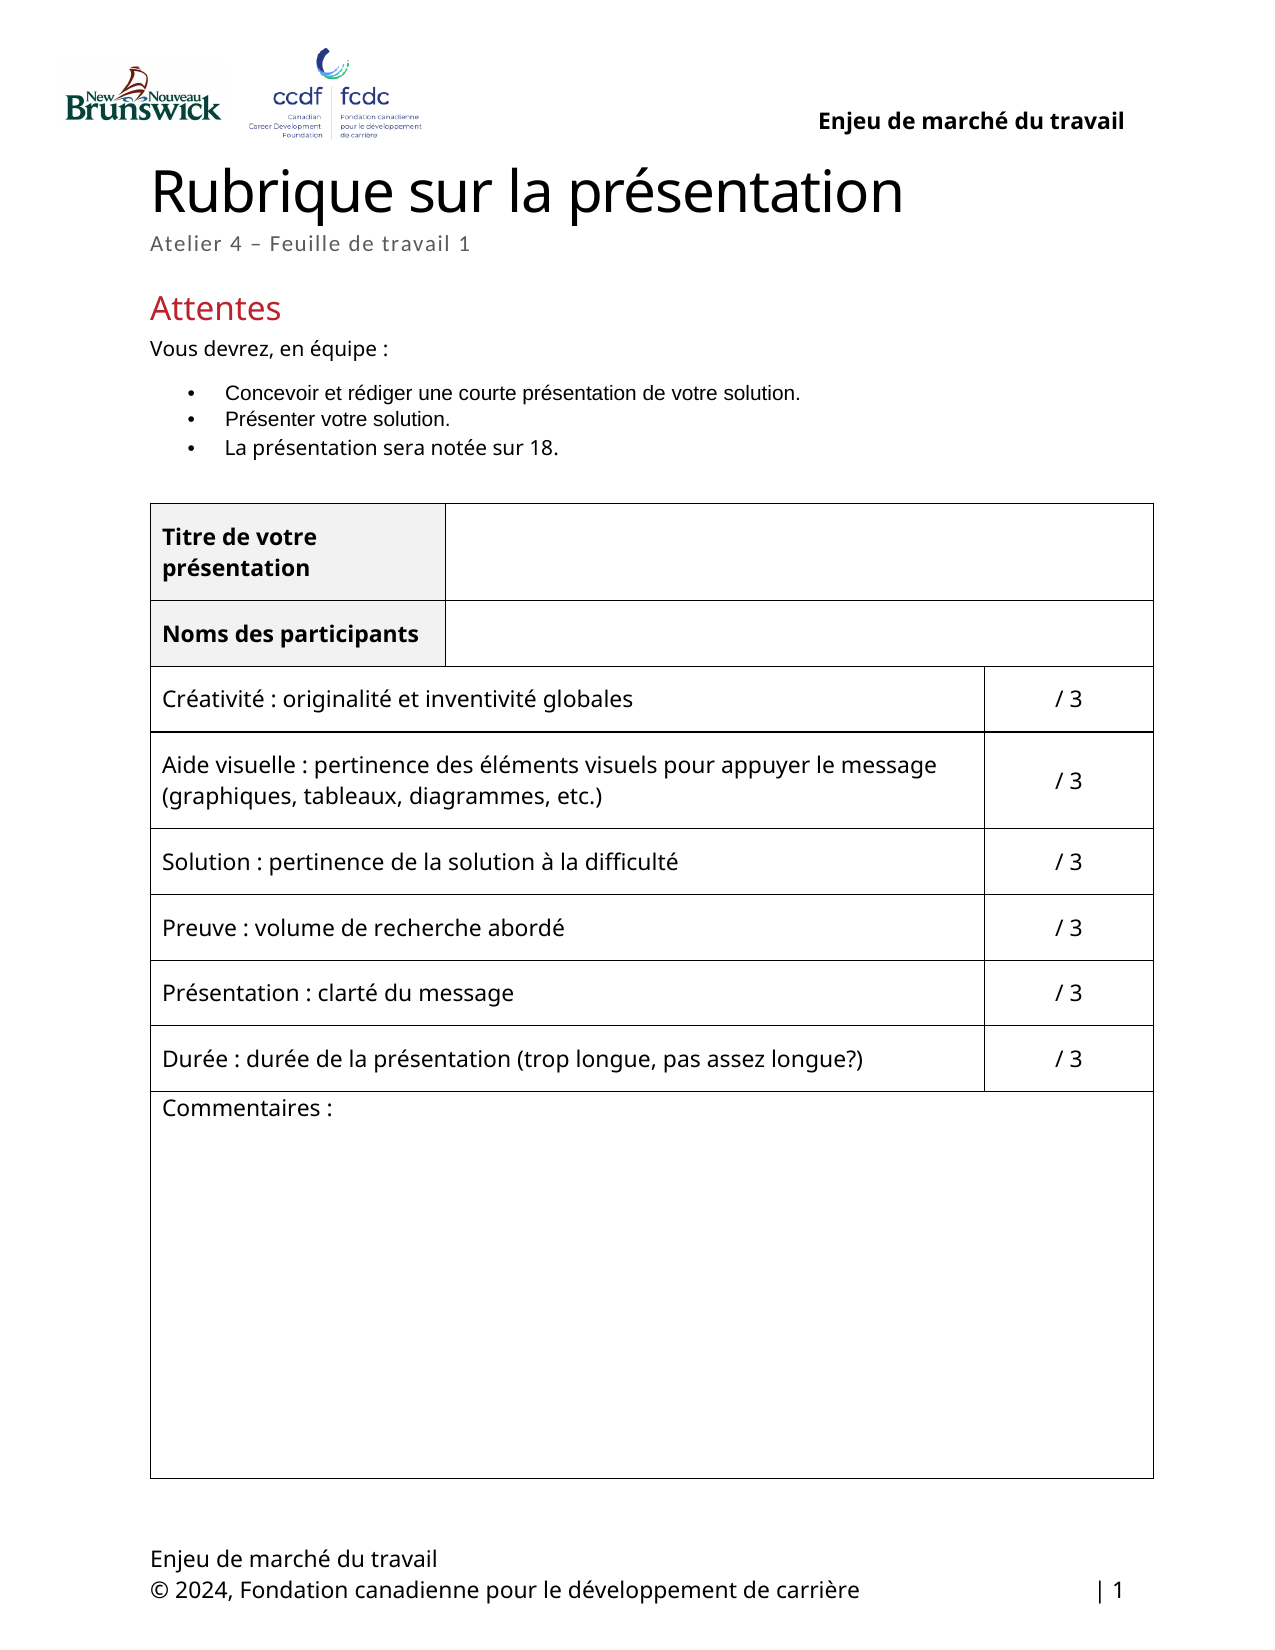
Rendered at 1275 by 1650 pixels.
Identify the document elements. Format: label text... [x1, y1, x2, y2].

table_cell / 3 [985, 1026, 1153, 1091]
picture [246, 45, 424, 142]
table_cell / 3 [985, 829, 1153, 894]
table_cell Commentaires : [151, 1092, 1153, 1478]
title Rubrique sur la présentation [150, 150, 1125, 229]
table_header [446, 504, 1153, 600]
list Concevoir et rédiger une courte présentation de votre solution. [187, 381, 1125, 405]
table_cell Créativité : originalité et inventivité globales [151, 667, 984, 731]
text Vous devrez, en équipe : [150, 334, 1125, 362]
table_cell / 3 [985, 733, 1153, 828]
table_cell Preuve : volume de recherche abordé [151, 895, 984, 959]
table_cell Solution : pertinence de la solution à la difficulté [151, 829, 984, 894]
picture [56, 60, 231, 126]
table_cell / 3 [985, 895, 1153, 959]
list Présenter votre solution. [187, 407, 1125, 431]
table_cell [446, 601, 1153, 666]
table_cell / 3 [985, 667, 1153, 731]
table_cell / 3 [985, 961, 1153, 1025]
subtitle Atelier 4 – Feuille de travail 1 [150, 229, 1125, 257]
table_cell Aide visuelle : pertinence des éléments visuels pour appuyer le message (graphiques, tableaux, diagrammes, etc.) [151, 733, 984, 828]
subtitle Attentes [150, 285, 1125, 330]
list La présentation sera notée sur 18. [187, 433, 1125, 461]
table_cell Présentation : clarté du message [151, 961, 984, 1025]
table_cell Noms des participants [151, 601, 445, 666]
table_header Titre de votre présentation [151, 504, 445, 600]
table_cell Durée : durée de la présentation (trop longue, pas assez longue?) [151, 1026, 984, 1091]
